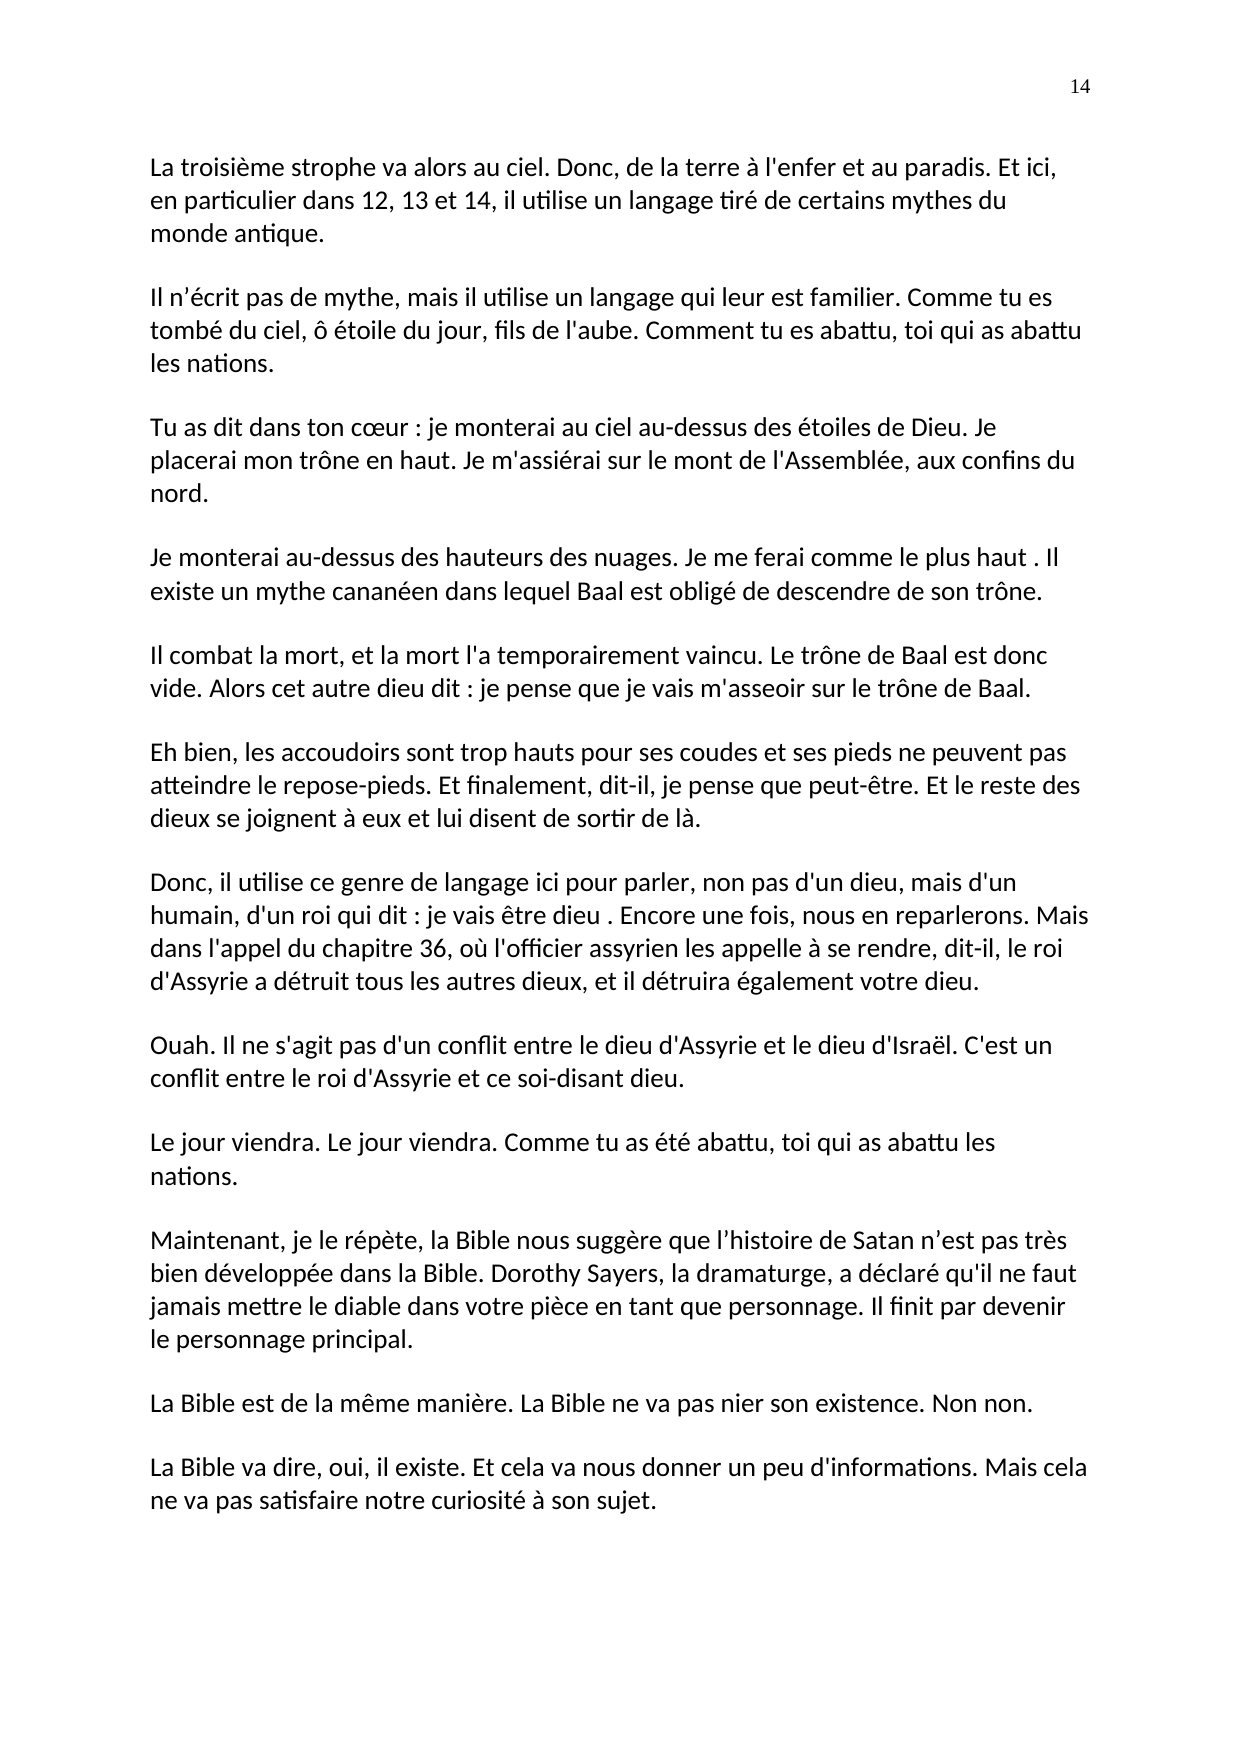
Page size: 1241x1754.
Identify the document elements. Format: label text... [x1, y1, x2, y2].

text Je monterai au-dessus des hauteurs des nuages. Je me ferai comme le plus haut . Il existe un mythe cananéen dans lequel Baal est obligé de descendre de son trône. [150, 541, 1090, 607]
text Donc, il utilise ce genre de langage ici pour parler, non pas d'un dieu, mais d'un humain, d'un roi qui dit : je vais être dieu . Encore une fois, nous en reparlerons. Mais dans l'appel du chapitre 36, où l'officier assyrien les appelle à se rendre, dit-il, le roi d'Assyrie a détruit tous les autres dieux, et il détruira également votre dieu. [150, 865, 1090, 997]
text Le jour viendra. Le jour viendra. Comme tu as été abattu, toi qui as abattu les nations. [150, 1126, 1090, 1192]
text Il combat la mort, et la mort l'a temporairement vaincu. Le trône de Baal est donc vide. Alors cet autre dieu dit : je pense que je vais m'asseoir sur le trône de Baal. [150, 638, 1090, 704]
text Maintenant, je le répète, la Bible nous suggère que l’histoire de Satan n’est pas très bien développée dans la Bible. Dorothy Sayers, la dramaturge, a déclaré qu'il ne faut jamais mettre le diable dans votre pièce en tant que personnage. Il finit par devenir le personnage principal. [150, 1223, 1090, 1355]
text La troisième strophe va alors au ciel. Donc, de la terre à l'enfer et au paradis. Et ici, en particulier dans 12, 13 et 14, il utilise un langage tiré de certains mythes du monde antique. [150, 150, 1090, 249]
text Il n’écrit pas de mythe, mais il utilise un langage qui leur est familier. Comme tu es tombé du ciel, ô étoile du jour, fils de l'aube. Comment tu es abattu, toi qui as abattu les nations. [150, 280, 1090, 379]
text Ouah. Il ne s'agit pas d'un conflit entre le dieu d'Assyrie et le dieu d'Israël. C'est un conflit entre le roi d'Assyrie et ce soi-disant dieu. [150, 1028, 1090, 1094]
text La Bible est de la même manière. La Bible ne va pas nier son existence. Non non. [150, 1386, 1090, 1419]
text Eh bien, les accoudoirs sont trop hauts pour ses coudes et ses pieds ne peuvent pas atteindre le repose-pieds. Et finalement, dit-il, je pense que peut-être. Et le reste des dieux se joignent à eux et lui disent de sortir de là. [150, 735, 1090, 834]
text La Bible va dire, oui, il existe. Et cela va nous donner un peu d'informations. Mais cela ne va pas satisfaire notre curiosité à son sujet. [150, 1450, 1090, 1516]
text Tu as dit dans ton cœur : je monterai au ciel au-dessus des étoiles de Dieu. Je placerai mon trône en haut. Je m'assiérai sur le mont de l'Assemblée, aux confins du nord. [150, 410, 1090, 509]
